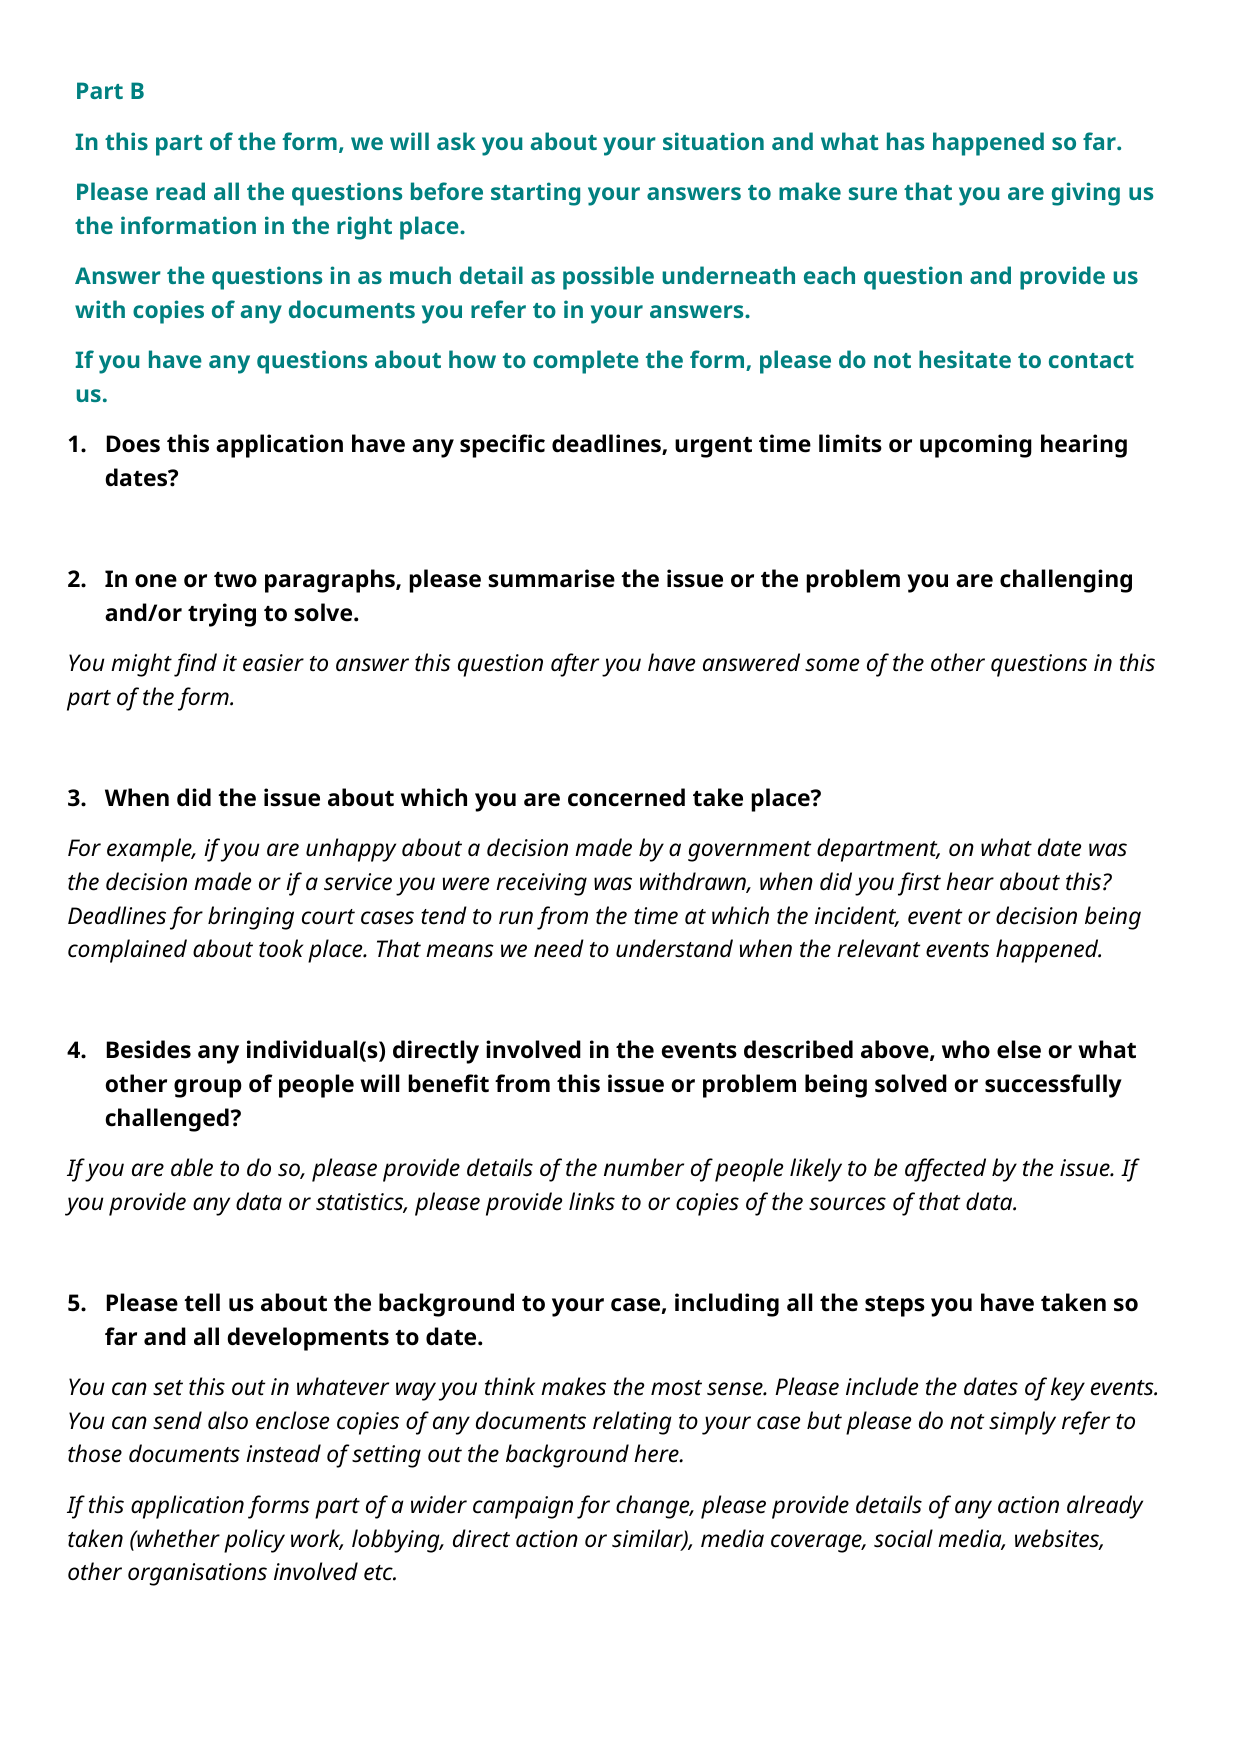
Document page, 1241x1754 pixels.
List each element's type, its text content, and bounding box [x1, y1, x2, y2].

list Besides any individual(s) directly involved in the events described above, who else or what other group of people will benefit from this issue or problem being solved or successfully challenged? [67, 1034, 1165, 1133]
list Does this application have any specific deadlines, urgent time limits or upcoming hearing dates? [67, 428, 1165, 493]
text You can set this out in whatever way you think makes the most sense. Please include the dates of key events. You can send also enclose copies of any documents relating to your case but please do not simply refer to those documents instead of setting out the background here. [67, 1371, 1165, 1469]
list When did the issue about which you are concerned take place? [67, 782, 1165, 813]
text If you are able to do so, please provide details of the number of people likely to be affected by the issue. If you provide any data or statistics, please provide links to or copies of the sources of that data. [67, 1152, 1165, 1217]
list In one or two paragraphs, please summarise the issue or the problem you are challenging and/or trying to solve. [67, 563, 1165, 628]
text Please read all the questions before starting your answers to make sure that you are giving us the information in the right place. [75, 176, 1165, 241]
text In this part of the form, we will ask you about your situation and what has happened so far. [75, 125, 1165, 157]
text Answer the questions in as much detail as possible underneath each question and provide us with copies of any documents you refer to in your answers. [75, 260, 1165, 325]
text Part B [75, 75, 1165, 106]
list Please tell us about the background to your case, including all the steps you have taken so far and all developments to date. [67, 1287, 1165, 1352]
text For example, if you are unhappy about a decision made by a government department, on what date was the decision made or if a service you were receiving was withdrawn, when did you first hear about this? Deadlines for bringing court cases tend to run from the time at which the incident, event or decision being complained about took place. That means we need to understand when the relevant events happened. [67, 832, 1165, 964]
text You might find it easier to answer this question after you have answered some of the other questions in this part of the form. [67, 647, 1165, 712]
text If you have any questions about how to complete the form, please do not hesitate to contact us. [75, 344, 1165, 409]
text If this application forms part of a wider campaign for change, please provide details of any action already taken (whether policy work, lobbying, direct action or similar), media coverage, social media, websites, other organisations involved etc. [67, 1489, 1165, 1587]
